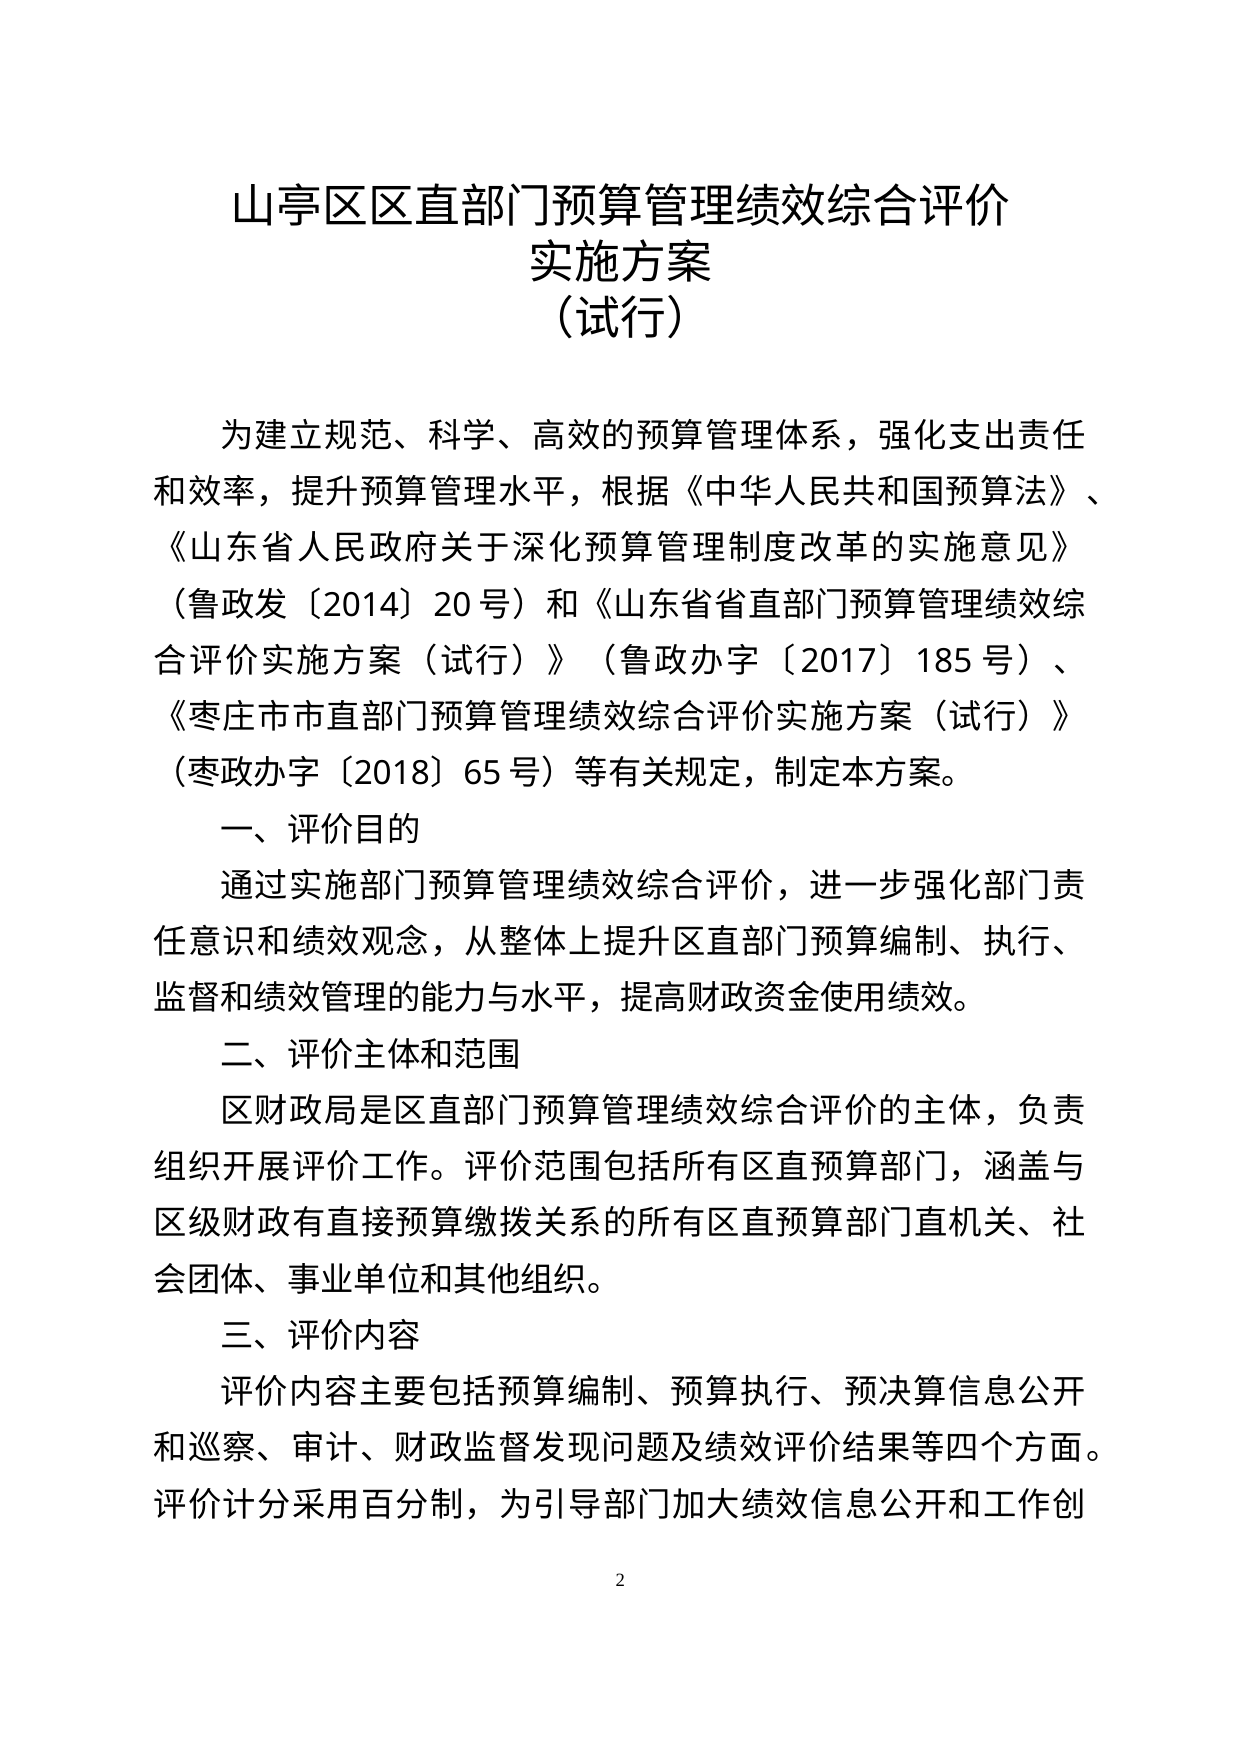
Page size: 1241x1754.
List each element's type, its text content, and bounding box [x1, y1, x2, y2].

text 通过实施部门预算管理绩效综合评价，进一步强化部门责任意识和绩效观念，从整体上提升区直部门预算编制、执行、监督和绩效管理的能力与水平，提高财政资金使用绩效。 [153, 852, 1087, 1021]
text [153, 1358, 1087, 1527]
text （试行） [153, 290, 1087, 346]
text 一、评价目的 [153, 796, 1087, 852]
text 三、评价内容 [153, 1302, 1087, 1358]
text 区财政局是区直部门预算管理绩效综合评价的主体，负责组织开展评价工作。评价范围包括所有区直预算部门，涵盖与区级财政有直接预算缴拨关系的所有区直预算部门直机关、社会团体、事业单位和其他组织。 [153, 1077, 1087, 1302]
text 为建立规范、科学、高效的预算管理体系，强化支出责任和效率，提升预算管理水平，根据《中华人民共和国预算法》、《山东省人民政府关于深化预算管理制度改革的实施意见》（鲁政发〔2014〕20号）和《山东省省直部门预算管理绩效综合评价实施方案（试行）》（鲁政办字〔2017〕185号）、《枣庄市市直部门预算管理绩效综合评价实施方案（试行）》（枣政办字〔2018〕65号）等有关规定，制定本方案。 [153, 402, 1087, 796]
text 山亭区区直部门预算管理绩效综合评价 [153, 177, 1087, 233]
text 二、评价主体和范围 [153, 1021, 1087, 1077]
text 实施方案 [153, 233, 1087, 290]
